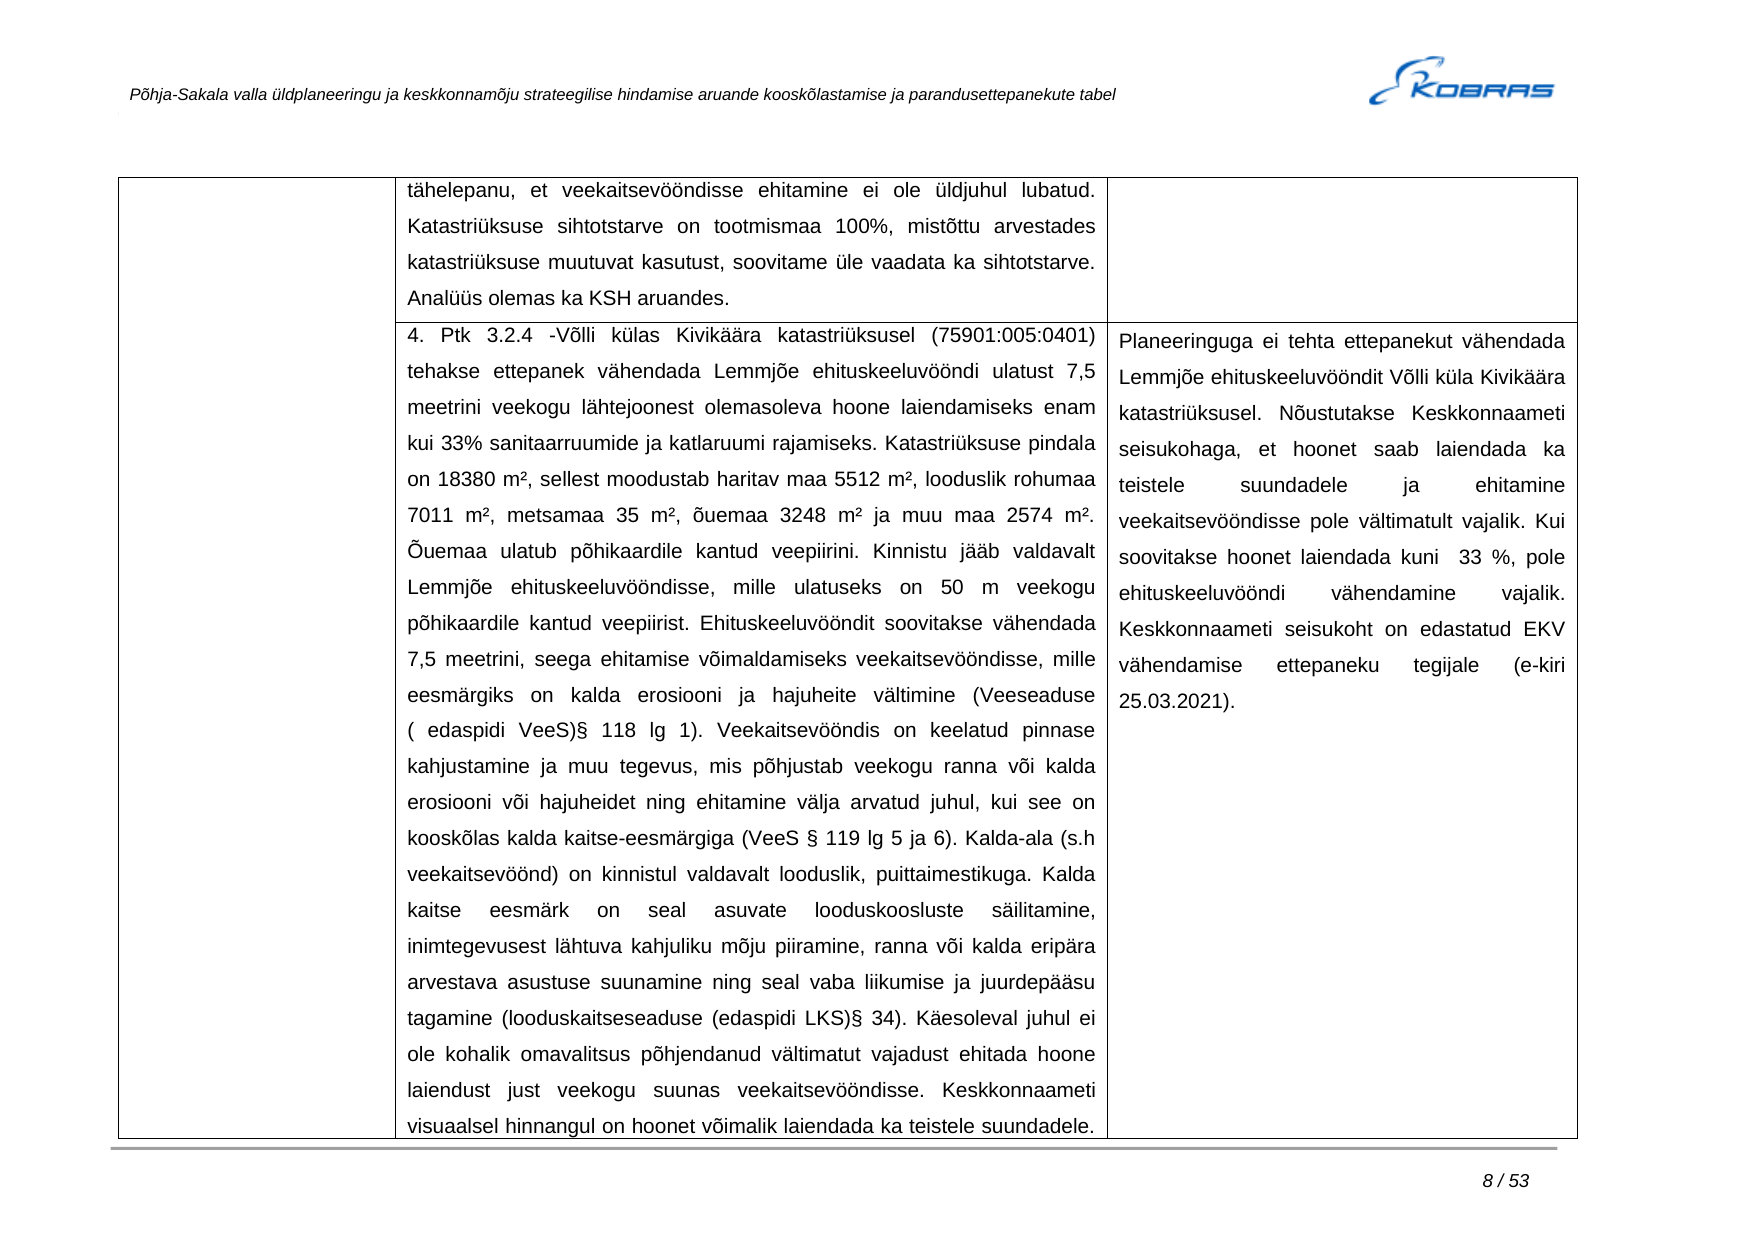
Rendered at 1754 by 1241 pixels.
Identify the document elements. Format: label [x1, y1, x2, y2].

table_cell [1108, 178, 1577, 322]
table_cell [1108, 323, 1577, 1138]
table_cell [396, 323, 1107, 1138]
table_cell [396, 178, 1107, 322]
